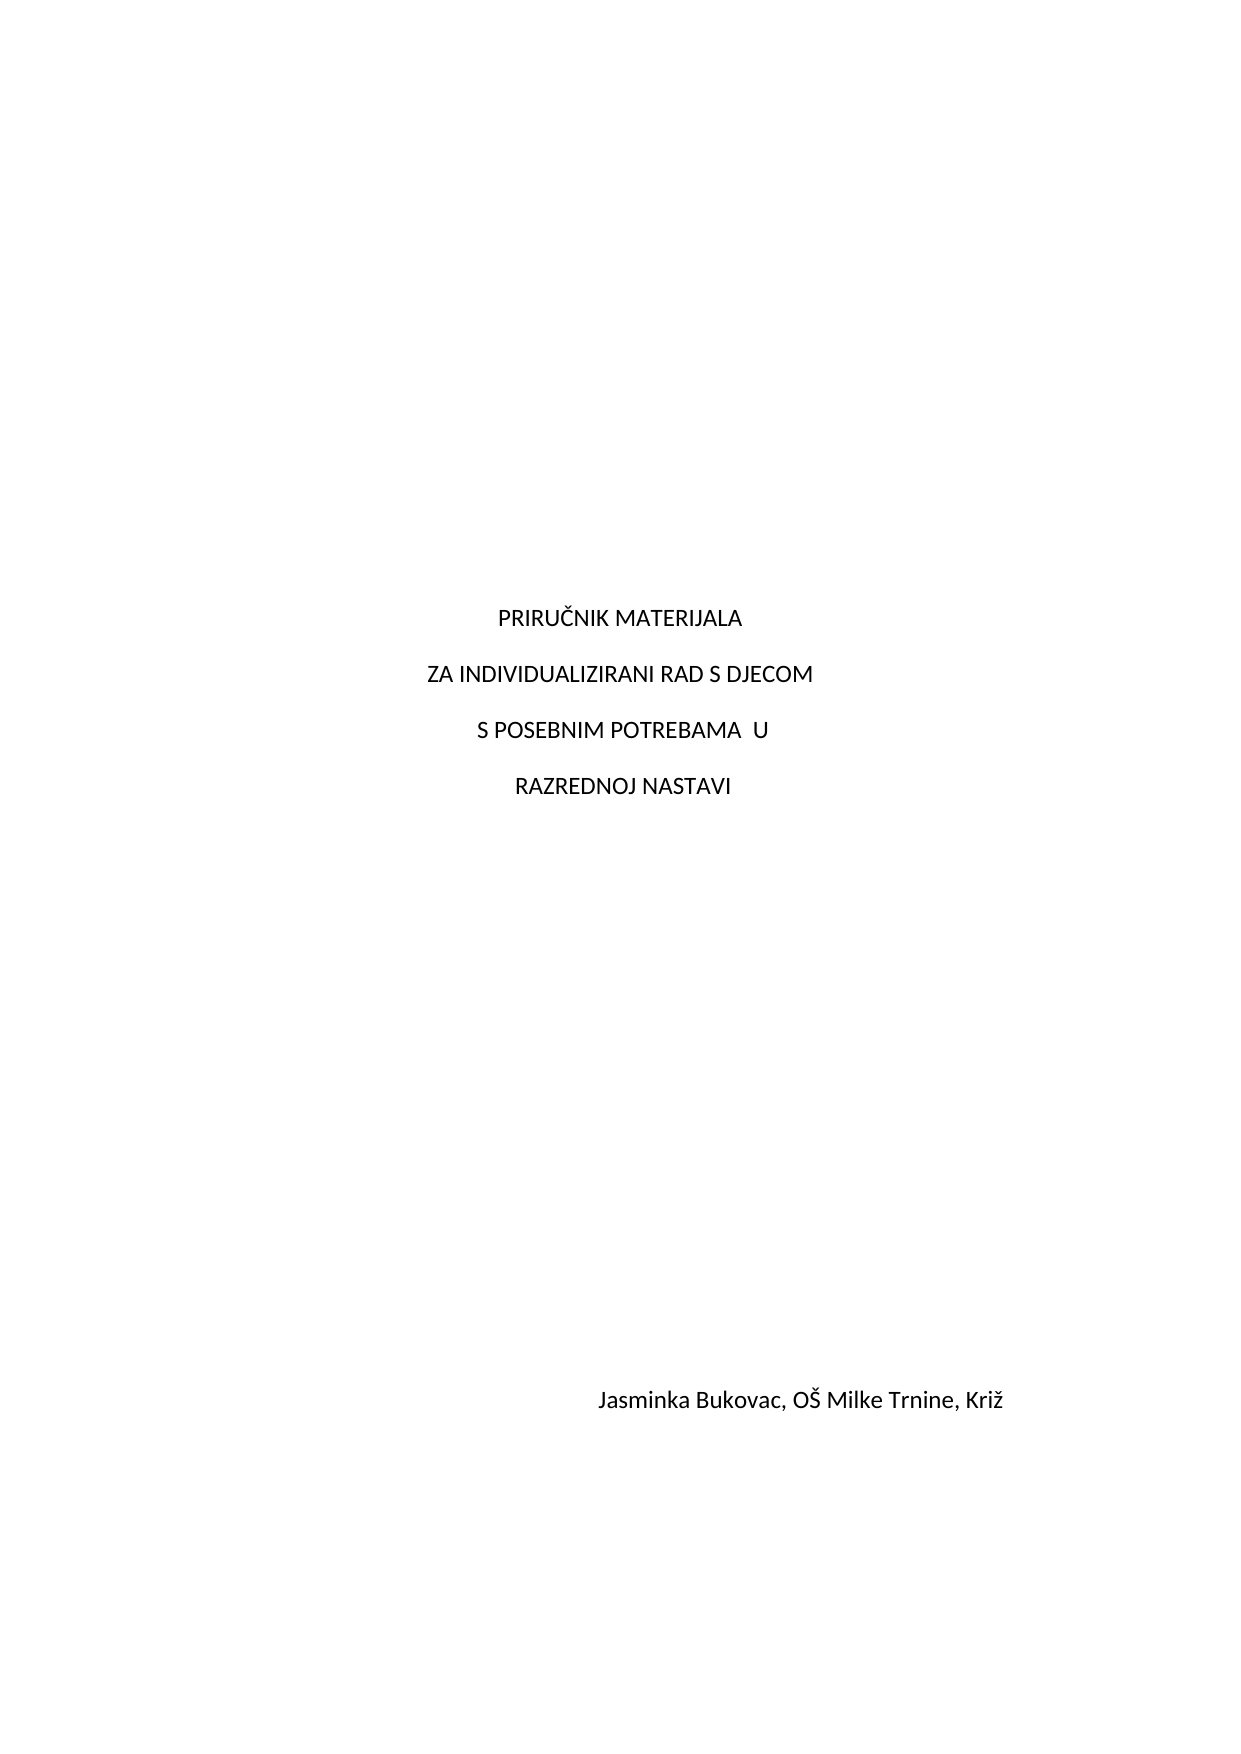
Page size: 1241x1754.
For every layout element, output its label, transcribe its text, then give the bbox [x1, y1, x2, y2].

text Jasminka Bukovac, OŠ Milke Trnine, Križ [148, 1384, 1093, 1415]
text ZA INDIVIDUALIZIRANI RAD S DJECOM [148, 658, 1093, 689]
text RAZREDNOJ NASTAVI [148, 770, 1093, 801]
text PRIRUČNIK MATERIJALA [148, 603, 1093, 633]
text S POSEBNIM POTREBAMA U [148, 714, 1093, 745]
